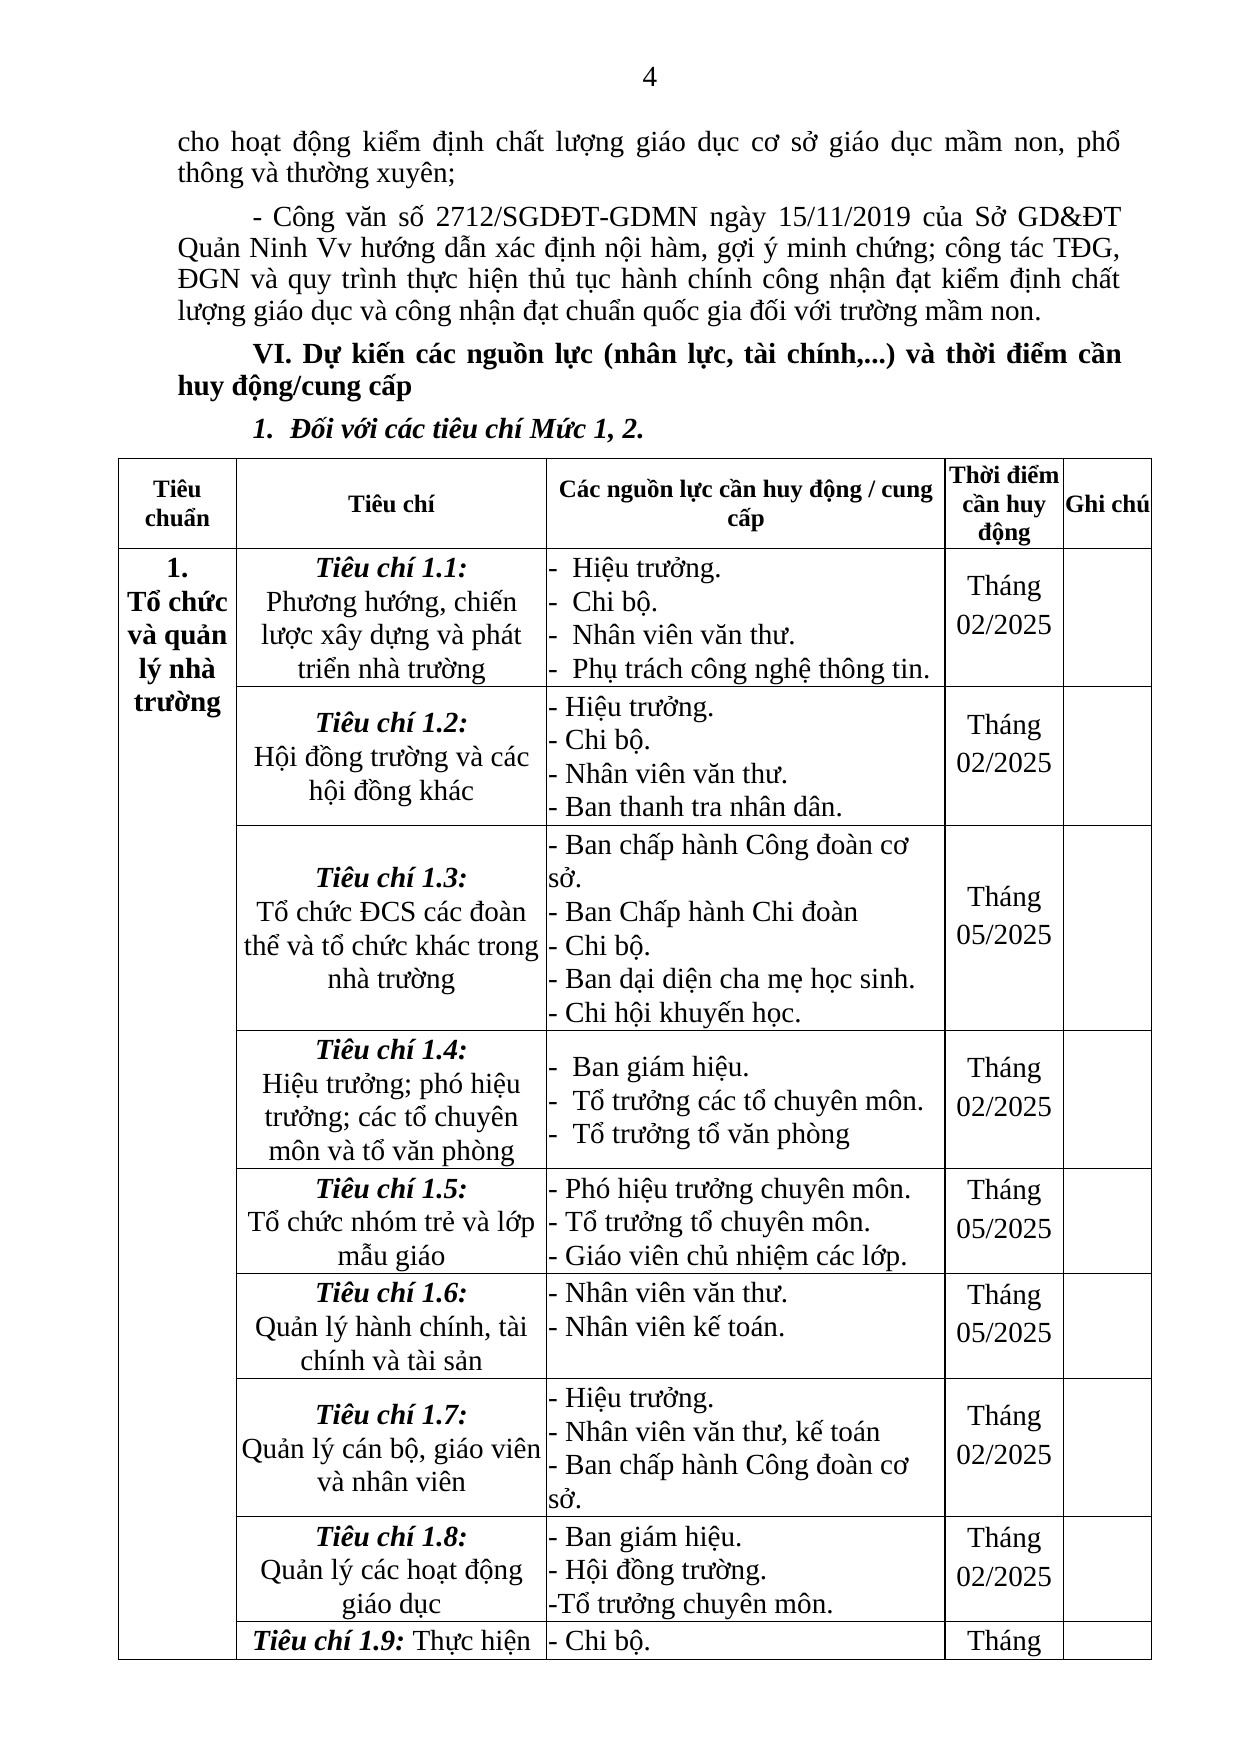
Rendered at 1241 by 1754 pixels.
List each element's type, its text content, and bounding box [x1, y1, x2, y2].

table_cell Tháng 02/2025 [946, 549, 1063, 686]
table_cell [237, 1622, 546, 1659]
table_header Các nguồn lực cần huy động / cung cấp [547, 459, 944, 548]
table_cell Tháng 02/2025 [946, 1517, 1063, 1621]
table_cell Tháng 02/2025 [946, 1031, 1063, 1168]
table_header Ghi chú [1064, 459, 1151, 548]
table_cell [1064, 1517, 1151, 1621]
table_cell Tháng 05/2025 [946, 1169, 1063, 1273]
table_cell [1064, 687, 1151, 824]
table_cell Tiêu chí 1.7: Quản lý cán bộ, giáo viên và nhân viên [237, 1379, 546, 1516]
table_cell - Ban chấp hành Công đoàn cơ sở. - Ban Chấp hành Chi đoàn - Chi bộ. - Ban dại diện cha mẹ học sinh. - Chi hội khuyến học. [547, 826, 944, 1030]
table_cell [1064, 826, 1151, 1030]
table_cell 1. Tổ chức và quản lý nhà trường [119, 549, 236, 1659]
text VI. Dự kiến các nguồn lực (nhân lực, tài chính,...) và thời điểm cần huy động/cung cấp [177, 339, 1122, 401]
table_cell Tiêu chí 1.2: Hội đồng trường và các hội đồng khác [237, 687, 546, 824]
table_cell - Hiệu trưởng. - Chi bộ. - Nhân viên văn thư. - Phụ trách công nghệ thông tin. [547, 549, 944, 686]
table_cell Tháng 05/2025 [946, 826, 1063, 1030]
table_cell Tháng 05/2025 [946, 1274, 1063, 1378]
table_header Tiêu chí [237, 459, 546, 548]
table_cell - Hiệu trưởng. - Nhân viên văn thư, kế toán - Ban chấp hành Công đoàn cơ sở. [547, 1379, 944, 1516]
table_header Thời điểm cần huy động [946, 459, 1063, 548]
text - Công văn số 2712/SGDĐT-GDMN ngày 15/11/2019 của Sở GD&ĐT Quản Ninh Vv hướng dẫn xác định nội hàm, gợi ý minh chứng; công tác TĐG, ĐGN và quy trình thực hiện thủ tục hành chính công nhận đạt kiểm định chất lượng giáo dục và công nhận đạt chuẩn quốc gia đối với trường mầm non. [177, 201, 1122, 326]
table_header Tiêu chuẩn [119, 459, 236, 548]
table_cell - Ban giám hiệu. - Hội đồng trường. -Tổ trưởng chuyên môn. [547, 1517, 944, 1621]
table_cell [1064, 1169, 1151, 1273]
table_cell [1064, 549, 1151, 686]
table_cell [1064, 1622, 1151, 1659]
table_cell Tiêu chí 1.6: Quản lý hành chính, tài chính và tài sản [237, 1274, 546, 1378]
table_cell [1064, 1274, 1151, 1378]
table_cell Tiêu chí 1.3: Tổ chức ĐCS các đoàn thể và tổ chức khác trong nhà trường [237, 826, 546, 1030]
list Đối với các tiêu chí Mức 1, 2. [252, 414, 1122, 445]
table_cell Tháng 02/2025 [946, 687, 1063, 824]
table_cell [547, 1622, 944, 1659]
table_cell Tiêu chí 1.5: Tổ chức nhóm trẻ và lớp mẫu giáo [237, 1169, 546, 1273]
table_cell - Phó hiệu trưởng chuyên môn. - Tổ trưởng tổ chuyên môn. - Giáo viên chủ nhiệm các lớp. [547, 1169, 944, 1273]
table_cell - Ban giám hiệu. - Tổ trưởng các tổ chuyên môn. - Tổ trưởng tổ văn phòng [547, 1031, 944, 1168]
table_cell Tháng 05/2025 [946, 1622, 1063, 1659]
table_cell - Hiệu trưởng. - Chi bộ. - Nhân viên văn thư. - Ban thanh tra nhân dân. [547, 687, 944, 824]
table_cell Tháng 02/2025 [946, 1379, 1063, 1516]
table_cell [1064, 1379, 1151, 1516]
table_cell Tiêu chí 1.1: Phương hướng, chiến lược xây dựng và phát triển nhà trường [237, 549, 546, 686]
table_cell - Nhân viên văn thư. - Nhân viên kế toán. [547, 1274, 944, 1378]
table_cell Tiêu chí 1.4: Hiệu trưởng; phó hiệu trưởng; các tổ chuyên môn và tổ văn phòng [237, 1031, 546, 1168]
table_cell [1064, 1031, 1151, 1168]
table_cell Tiêu chí 1.8: Quản lý các hoạt động giáo dục [237, 1517, 546, 1621]
